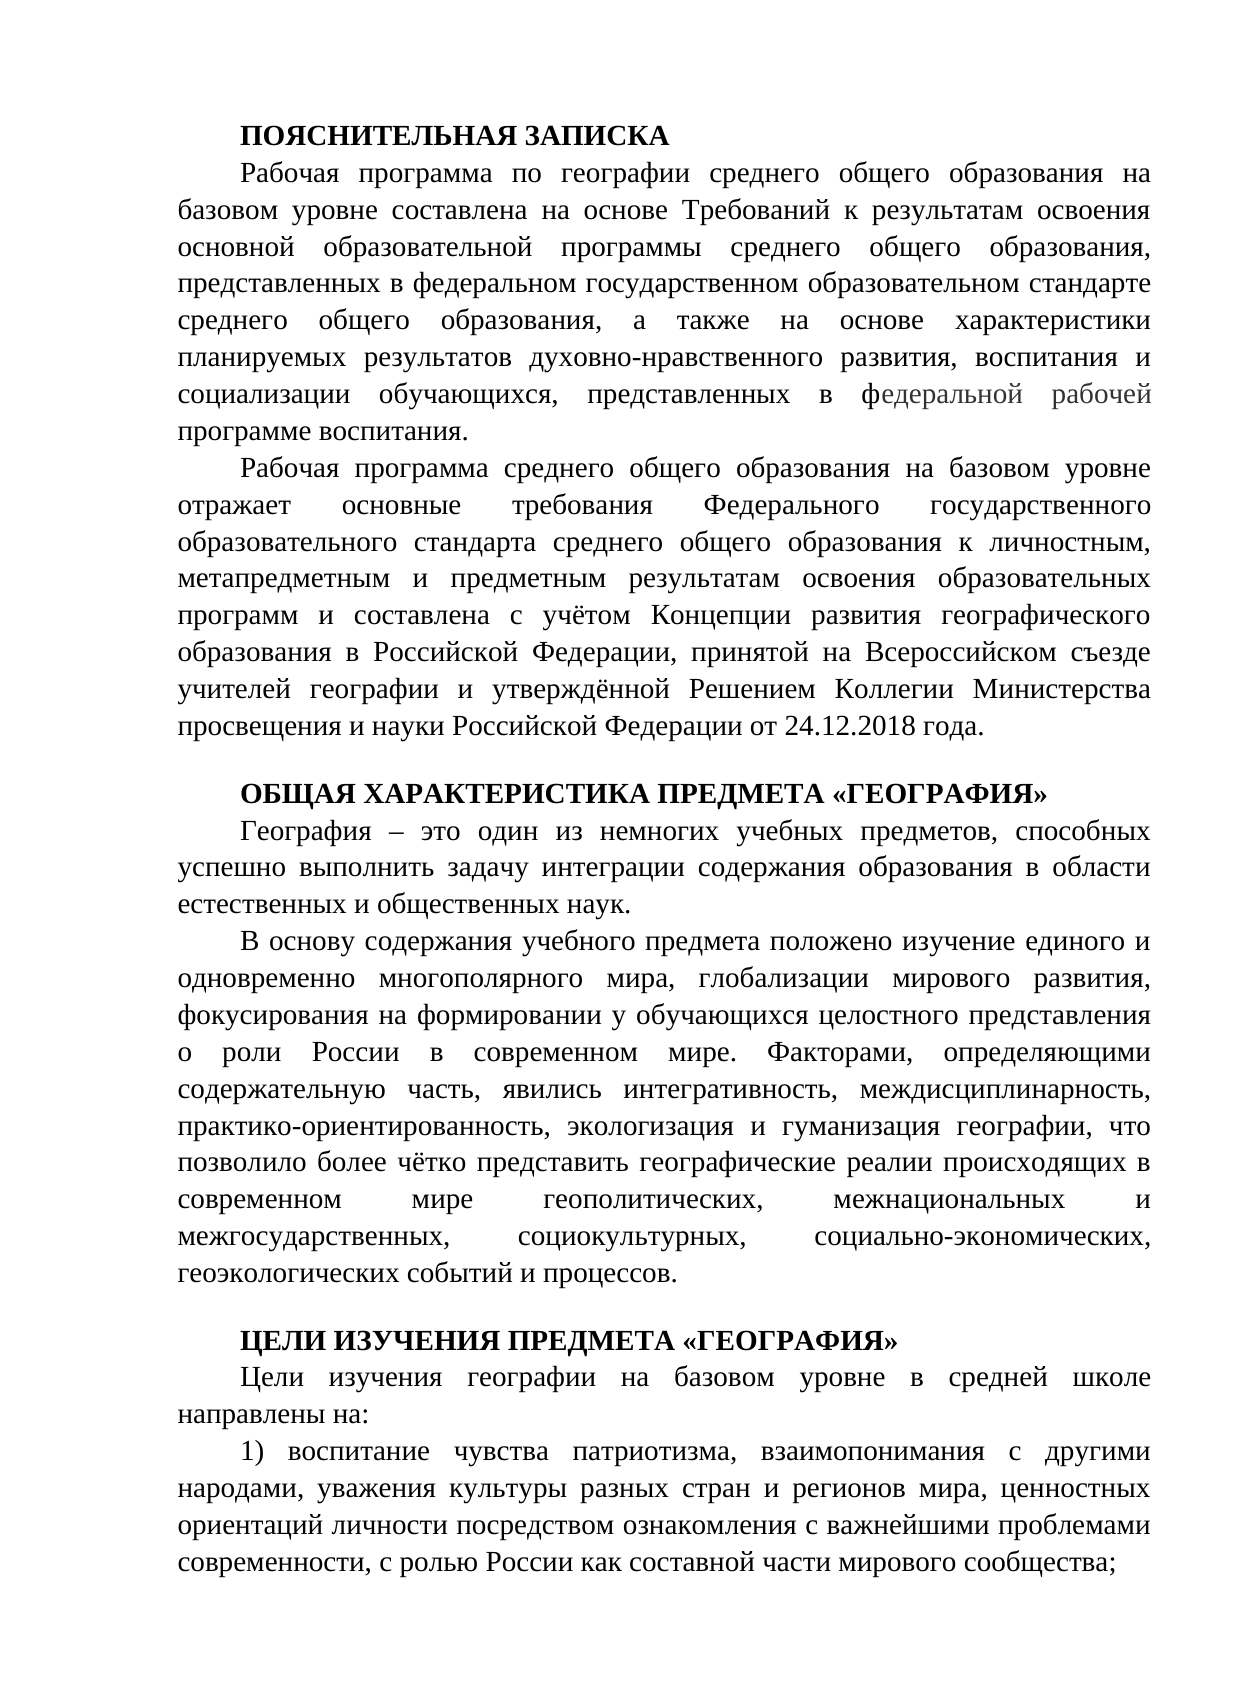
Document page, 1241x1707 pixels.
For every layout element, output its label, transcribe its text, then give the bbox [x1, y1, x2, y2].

text 1) воспитание чувства патриотизма, взаимопонимания с другими народами, уважения культуры разных стран и регионов мира, ценностных ориентаций личности посредством ознакомления с важнейшими проблемами современности, c ролью России как составной части мирового сообщества; [177, 1433, 1152, 1577]
text География – это один из немногих учебных предметов, способных успешно выполнить задачу интеграции содержания образования в области естественных и общественных наук. [177, 813, 1152, 920]
text Цели изучения географии на базовом уровне в средней школе направлены на: [177, 1359, 1152, 1430]
text Рабочая программа по географии среднего общего образования на базовом уровне составлена на основе Требований к результатам освоения основной образовательной программы среднего общего образования, представленных в федеральном государственном образовательном стандарте среднего общего образования, а также на основе характеристики планируемых результатов духовно-нравственного развития, воспитания и социализации обучающихся, представленных в федеральной рабочей программе воспитания. [177, 155, 1152, 447]
text Рабочая программа среднего общего образования на базовом уровне отражает основные требования Федерального государственного образовательного стандарта среднего общего образования к личностным, метапредметным и предметным результатам освоения образовательных программ и составлена с учётом Концепции развития географического образования в Российской Федерации, принятой на Всероссийском съезде учителей географии и утверждённой Решением Коллегии Министерства просвещения и науки Российской Федерации от 24.12.2018 года. [177, 450, 1152, 742]
text ПОЯСНИТЕЛЬНАЯ ЗАПИСКА [177, 118, 1152, 152]
text В основу содержания учебного предмета положено изучение единого и одновременно многополярного мира, глобализации мирового развития, фокусирования на формировании у обучающихся целостного представления о роли России в современном мире. Факторами, определяющими содержательную часть, явились интегративность, междисциплинарность, практико-ориентированность, экологизация и гуманизация географии, что позволило более чётко представить географические реалии происходящих в современном мире геополитических, межнациональных и межгосударственных, социокультурных, социально-экономических, геоэкологических событий и процессов. [177, 923, 1152, 1289]
text ЦЕЛИ ИЗУЧЕНИЯ ПРЕДМЕТА «ГЕОГРАФИЯ» [177, 1323, 1152, 1356]
text ОБЩАЯ ХАРАКТЕРИСТИКА ПРЕДМЕТА «ГЕОГРАФИЯ» [177, 776, 1152, 809]
